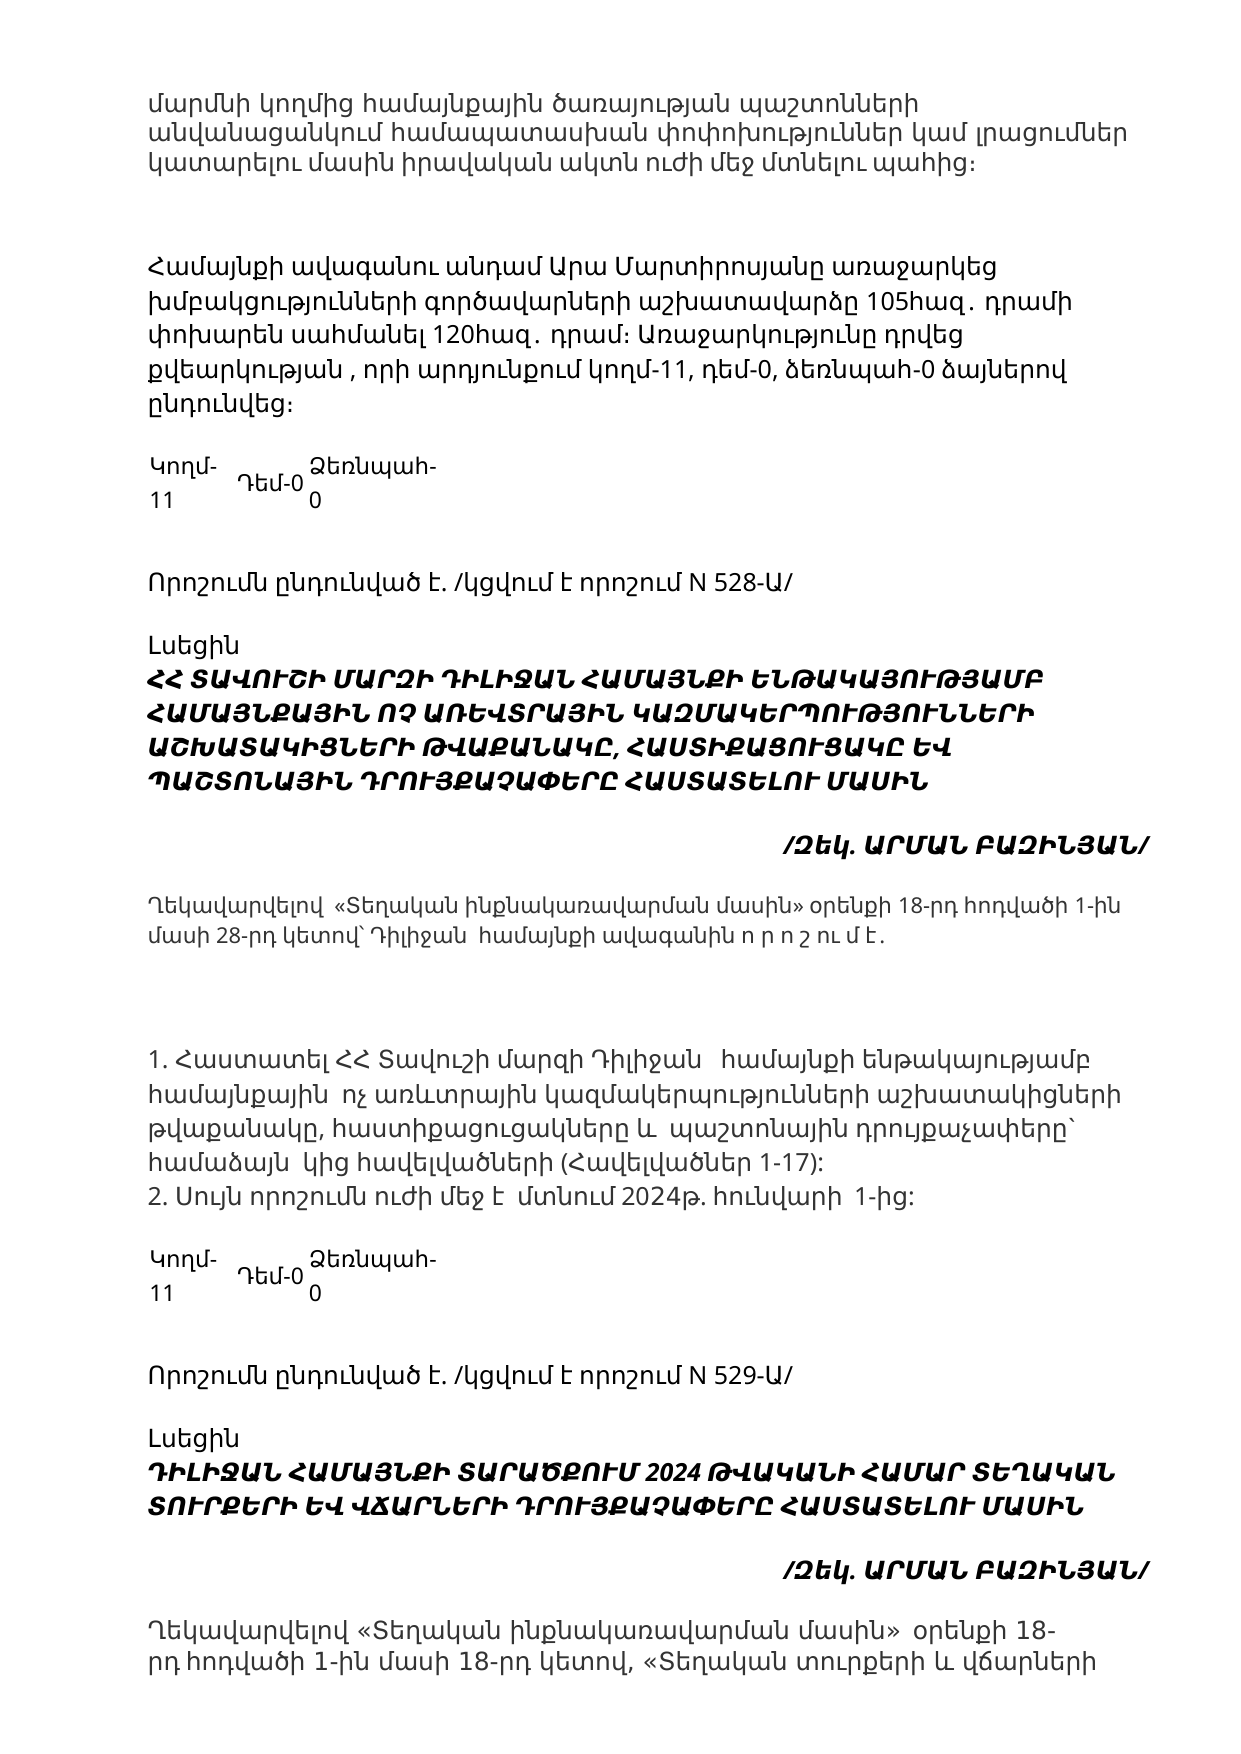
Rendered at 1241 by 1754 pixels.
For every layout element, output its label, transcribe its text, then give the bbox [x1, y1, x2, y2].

text Լսեցին ԴԻԼԻՋԱՆ ՀԱՄԱՅՆՔԻ ՏԱՐԱԾՔՈՒՄ 2024 ԹՎԱԿԱՆԻ ՀԱՄԱՐ ՏԵՂԱԿԱՆ ՏՈՒՐՔԵՐԻ ԵՎ ՎՃԱՐՆԵՐԻ ԴՐՈՒՅՔԱՉԱՓԵՐԸ ՀԱՍՏԱՏԵԼՈՒ ՄԱՍԻՆ [147, 1421, 1151, 1523]
text 1. Հաստատել ՀՀ Տավուշի մարզի Դիլիջան համայնքի ենթակայությամբ համայնքային ոչ առևտրային կազմակերպությունների աշխատակիցների թվաքանակը, հաստիքացուցակները և պաշտոնային դրույքաչափերը` համաձայն կից հավելվածների (Հավելվածներ 1-17): 2. Սույն որոշումն ուժի մեջ է մտնում 2024թ. հունվարի 1-ից: [147, 1042, 1151, 1212]
text Որոշումն ընդունված է. /կցվում է որոշում N 529-Ա/ [147, 1358, 1151, 1392]
text Լսեցին ՀՀ ՏԱՎՈՒՇԻ ՄԱՐԶԻ ԴԻԼԻՋԱՆ ՀԱՄԱՅՆՔԻ ԵՆԹԱԿԱՅՈՒԹՅԱՄԲ ՀԱՄԱՅՆՔԱՅԻՆ ՈՉ ԱՌԵՎՏՐԱՅԻՆ ԿԱԶՄԱԿԵՐՊՈՒԹՅՈՒՆՆԵՐԻ ԱՇԽԱՏԱԿԻՑՆԵՐԻ ԹՎԱՔԱՆԱԿԸ, ՀԱՍՏԻՔԱՑՈՒՑԱԿԸ ԵՎ ՊԱՇՏՈՆԱՅԻՆ ԴՐՈՒՅՔԱՉԱՓԵՐԸ ՀԱՍՏԱՏԵԼՈՒ ՄԱՍԻՆ [147, 628, 1151, 798]
text /Զեկ. ԱՐՄԱՆ ԲԱԶԻՆՅԱՆ/ [147, 1552, 1151, 1586]
table_header Կողմ-11 [148, 1242, 235, 1328]
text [147, 1616, 1151, 1677]
table_header Դեմ-0 [235, 1242, 307, 1328]
table_header Կողմ-11 [148, 449, 235, 535]
text Համայնքի ավագանու անդամ Արա Մարտիրոսյանը առաջարկեց խմբակցությունների գործավարների աշխատավարձը 105հազ․ դրամի փոխարեն սահմանել 120հազ․ դրամ։ Առաջարկությունը դրվեց քվեարկության , որի արդյունքում կողմ-11, դեմ-0, ձեռնպահ-0 ձայներով ընդունվեց։ [147, 249, 1151, 419]
text Որոշումն ընդունված է. /կցվում է որոշում N 528-Ա/ [147, 564, 1151, 599]
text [147, 89, 1151, 178]
text /Զեկ. ԱՐՄԱՆ ԲԱԶԻՆՅԱՆ/ [147, 827, 1151, 861]
table_header Ձեռնպահ-0 [307, 1242, 440, 1328]
text Ղեկավարվելով «Տեղական ինքնակառավարման մասին» օրենքի 18-րդ հոդվածի 1-ին մասի 28-րդ կետով՝ Դիլիջան համայնքի ավագանին ո ր ո շ ու մ է․ [147, 891, 1151, 950]
table_header Ձեռնպահ-0 [307, 449, 440, 535]
table_header Դեմ-0 [235, 449, 307, 535]
